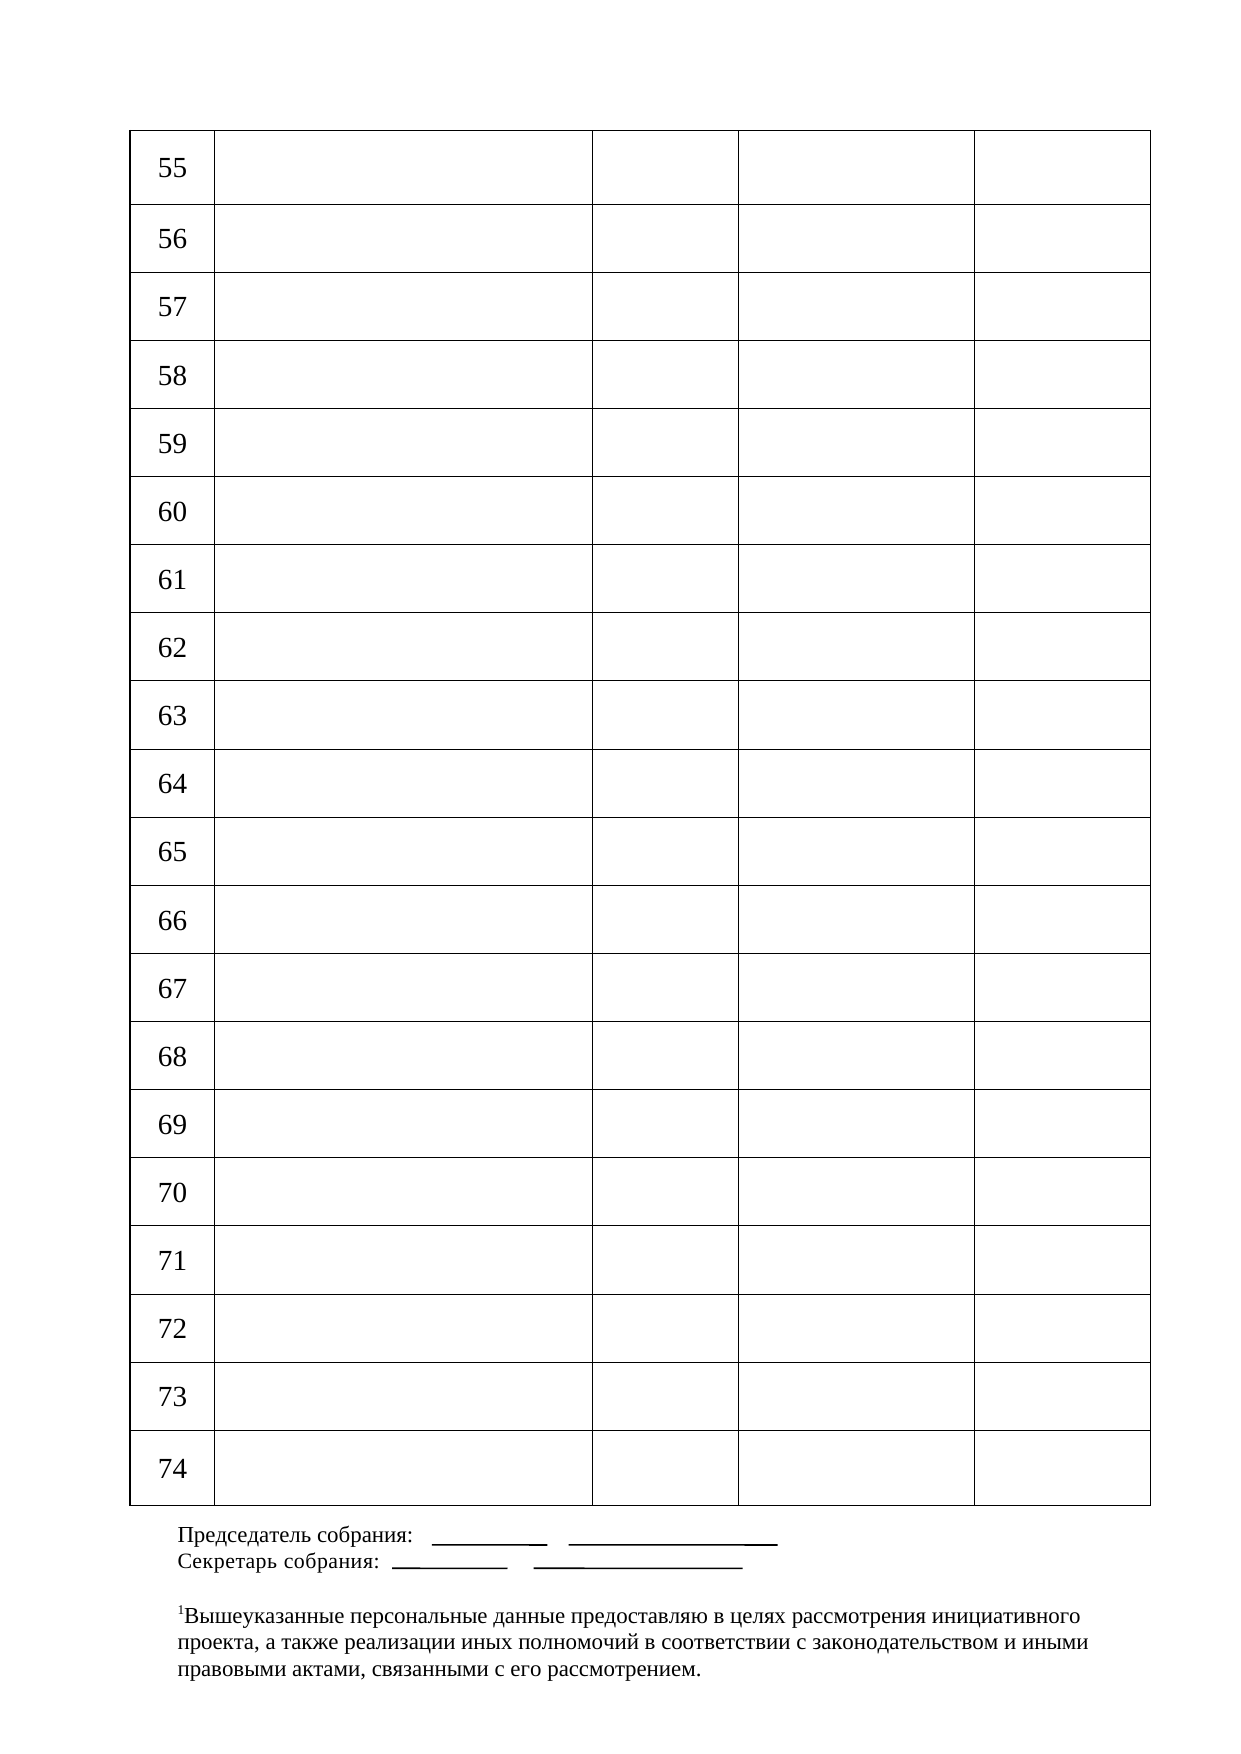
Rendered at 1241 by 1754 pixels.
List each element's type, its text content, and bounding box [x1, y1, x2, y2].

table_cell [593, 681, 738, 748]
table_cell [215, 1158, 592, 1225]
table_cell [215, 613, 592, 680]
table_cell [975, 954, 1150, 1021]
table_cell [593, 818, 738, 885]
table_cell [975, 1226, 1150, 1293]
table_cell [593, 613, 738, 680]
table_cell [593, 886, 738, 953]
table_cell [215, 131, 592, 203]
table_cell [593, 954, 738, 1021]
table_cell [215, 818, 592, 885]
table_cell 68 [131, 1022, 214, 1089]
table_cell 58 [131, 341, 214, 408]
table_cell [975, 205, 1150, 272]
table_cell [593, 1295, 738, 1362]
table_cell [215, 1363, 592, 1430]
table_cell [739, 954, 974, 1021]
table_cell 55 [131, 131, 214, 203]
table_cell [215, 681, 592, 748]
table_cell [975, 477, 1150, 544]
table_cell [593, 1431, 738, 1505]
table_cell [975, 1158, 1150, 1225]
table_cell 56 [131, 205, 214, 272]
table_cell [739, 205, 974, 272]
table_cell 65 [131, 818, 214, 885]
table_cell 64 [131, 750, 214, 817]
table_cell [593, 477, 738, 544]
table_cell [593, 273, 738, 340]
table_cell [975, 545, 1150, 612]
table_cell 70 [131, 1158, 214, 1225]
table_cell [739, 1431, 974, 1505]
table_cell [975, 1295, 1150, 1362]
table_cell 63 [131, 681, 214, 748]
table_cell [593, 1158, 738, 1225]
table_cell [593, 545, 738, 612]
table_cell [975, 1431, 1150, 1505]
table_cell [593, 1090, 738, 1157]
table_cell [215, 409, 592, 476]
table_cell 61 [131, 545, 214, 612]
table_cell [739, 1022, 974, 1089]
table_cell [215, 545, 592, 612]
table_cell [975, 818, 1150, 885]
table_cell [215, 205, 592, 272]
table_cell 73 [131, 1363, 214, 1430]
table_cell 57 [131, 273, 214, 340]
table_cell [739, 341, 974, 408]
table_cell [975, 681, 1150, 748]
table_cell 69 [131, 1090, 214, 1157]
table_cell [739, 681, 974, 748]
table_cell [215, 273, 592, 340]
table_cell [739, 273, 974, 340]
table_cell 66 [131, 886, 214, 953]
table_cell [593, 1226, 738, 1293]
table_cell [593, 205, 738, 272]
table_cell [975, 1363, 1150, 1430]
table_cell [975, 409, 1150, 476]
table_cell [739, 750, 974, 817]
table_cell [739, 1226, 974, 1293]
table_cell 72 [131, 1295, 214, 1362]
table_cell [593, 341, 738, 408]
table_cell [215, 1431, 592, 1505]
table_cell [739, 409, 974, 476]
table_cell [975, 613, 1150, 680]
table_cell [739, 818, 974, 885]
table_cell [739, 545, 974, 612]
table_cell [975, 1022, 1150, 1089]
table_cell [593, 750, 738, 817]
table_cell 59 [131, 409, 214, 476]
table_cell 74 [131, 1431, 214, 1505]
table_cell [215, 1022, 592, 1089]
table_cell [739, 613, 974, 680]
table_cell [975, 750, 1150, 817]
table_cell [593, 1363, 738, 1430]
table_cell [593, 1022, 738, 1089]
table_cell [739, 1090, 974, 1157]
table_cell [739, 1295, 974, 1362]
table_cell [975, 1090, 1150, 1157]
table_cell [215, 886, 592, 953]
table_cell [975, 341, 1150, 408]
table_cell [215, 954, 592, 1021]
table_cell [215, 1295, 592, 1362]
table_cell [739, 477, 974, 544]
table_cell [215, 750, 592, 817]
table_cell [215, 341, 592, 408]
table_cell [975, 886, 1150, 953]
table_cell [215, 1226, 592, 1293]
table_cell [215, 1090, 592, 1157]
table_cell 67 [131, 954, 214, 1021]
table_cell [975, 273, 1150, 340]
table_cell 62 [131, 613, 214, 680]
table_cell [593, 409, 738, 476]
table_cell [975, 131, 1150, 203]
table_cell [739, 1363, 974, 1430]
table_cell [739, 886, 974, 953]
table_cell 60 [131, 477, 214, 544]
table_cell [739, 131, 974, 203]
table_cell [593, 131, 738, 203]
table_cell 71 [131, 1226, 214, 1293]
table_cell [215, 477, 592, 544]
table_cell [739, 1158, 974, 1225]
